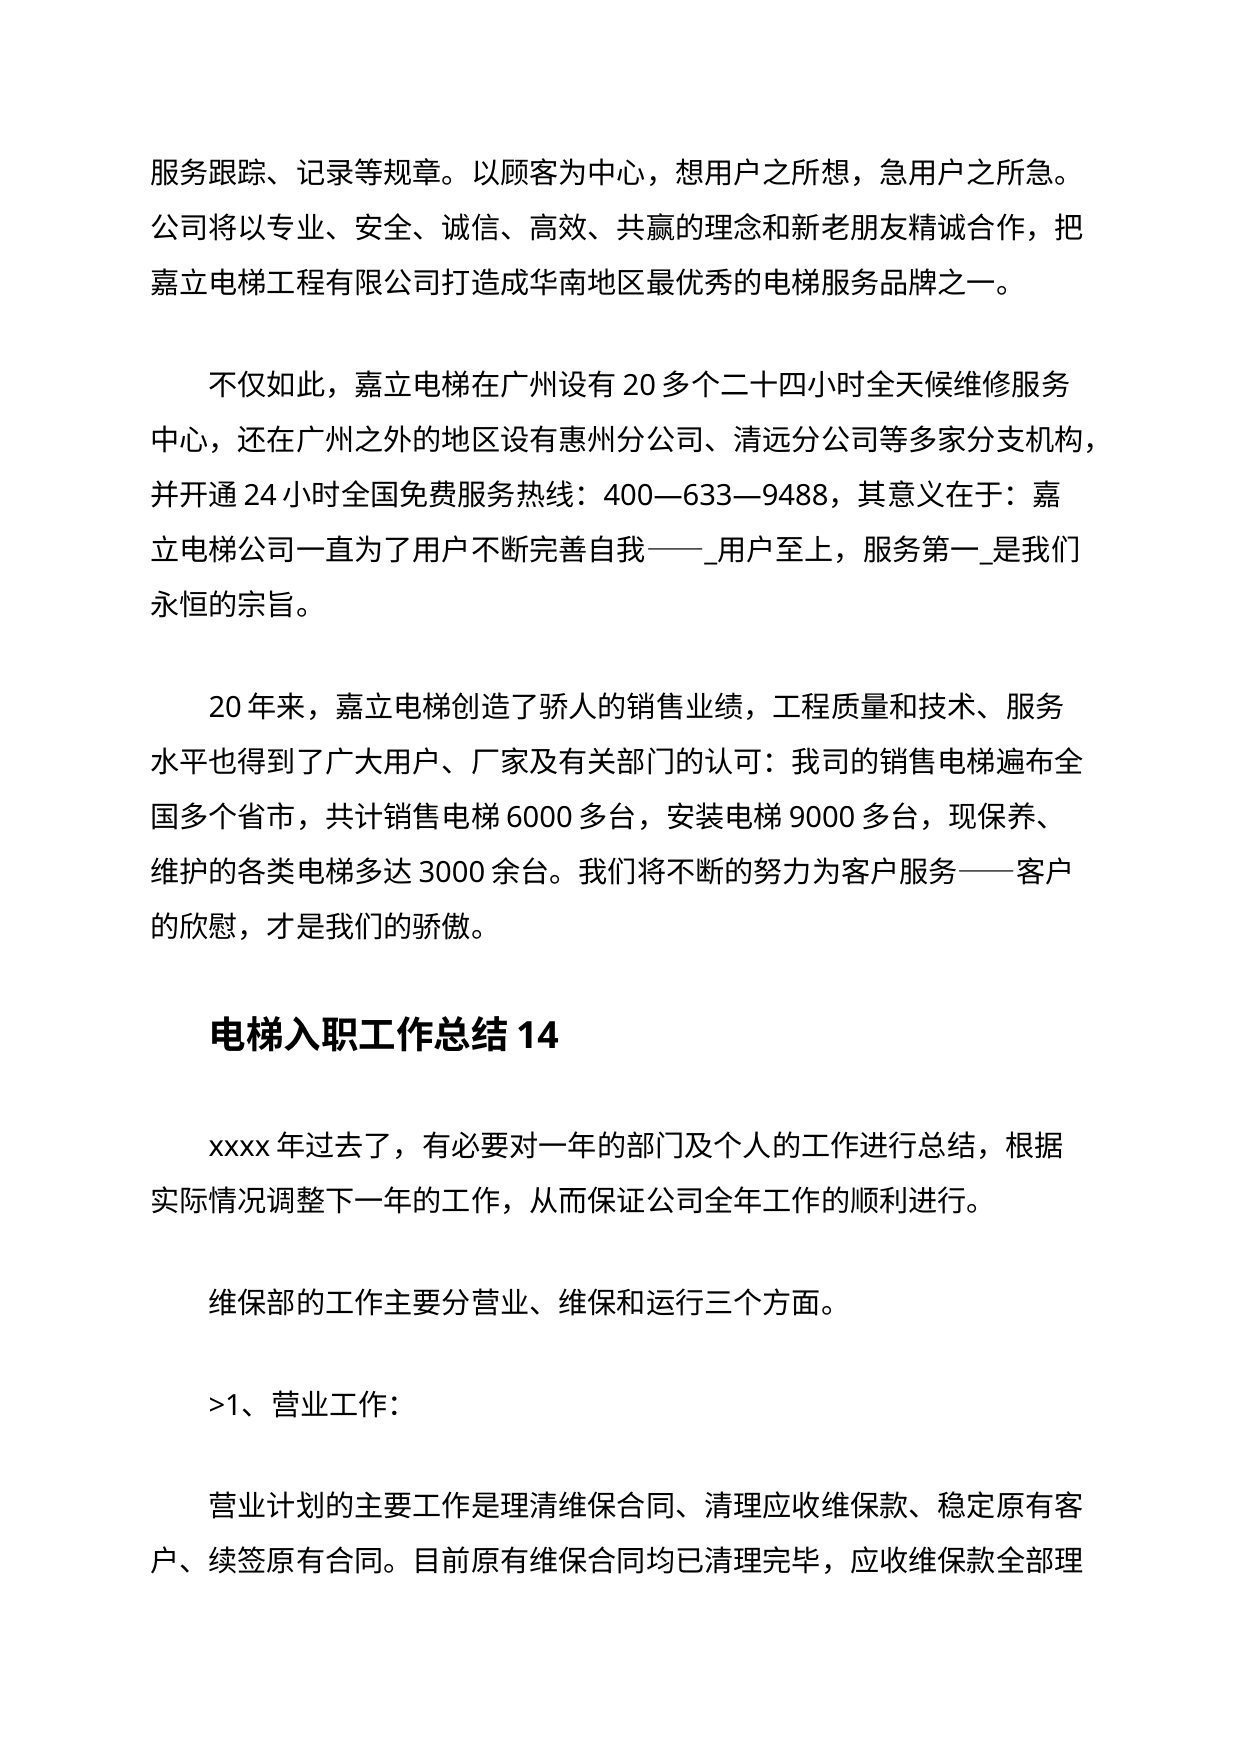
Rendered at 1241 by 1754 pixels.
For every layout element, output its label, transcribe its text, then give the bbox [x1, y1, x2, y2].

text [150, 150, 1090, 302]
text 维保部的工作主要分营业、维保和运行三个方面。 [150, 1279, 1090, 1322]
text 20年来，嘉立电梯创造了骄人的销售业绩，工程质量和技术、服务水平也得到了广大用户、厂家及有关部门的认可：我司的销售电梯遍布全国多个省市，共计销售电梯6000多台，安装电梯9000多台，现保养、维护的各类电梯多达3000余台。我们将不断的努力为客户服务——客户的欣慰，才是我们的骄傲。 [150, 683, 1090, 945]
text 不仅如此，嘉立电梯在广州设有20多个二十四小时全天候维修服务中心，还在广州之外的地区设有惠州分公司、清远分公司等多家分支机构，并开通24小时全国免费服务热线：400—633—9488，其意义在于：嘉立电梯公司一直为了用户不断完善自我——_用户至上，服务第一_是我们永恒的宗旨。 [150, 362, 1090, 624]
text 电梯入职工作总结14 [150, 1005, 1090, 1059]
text >1、营业工作： [150, 1381, 1090, 1423]
text xxxx年过去了，有必要对一年的部门及个人的工作进行总结，根据实际情况调整下一年的工作，从而保证公司全年工作的顺利进行。 [150, 1122, 1090, 1220]
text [150, 1483, 1090, 1580]
